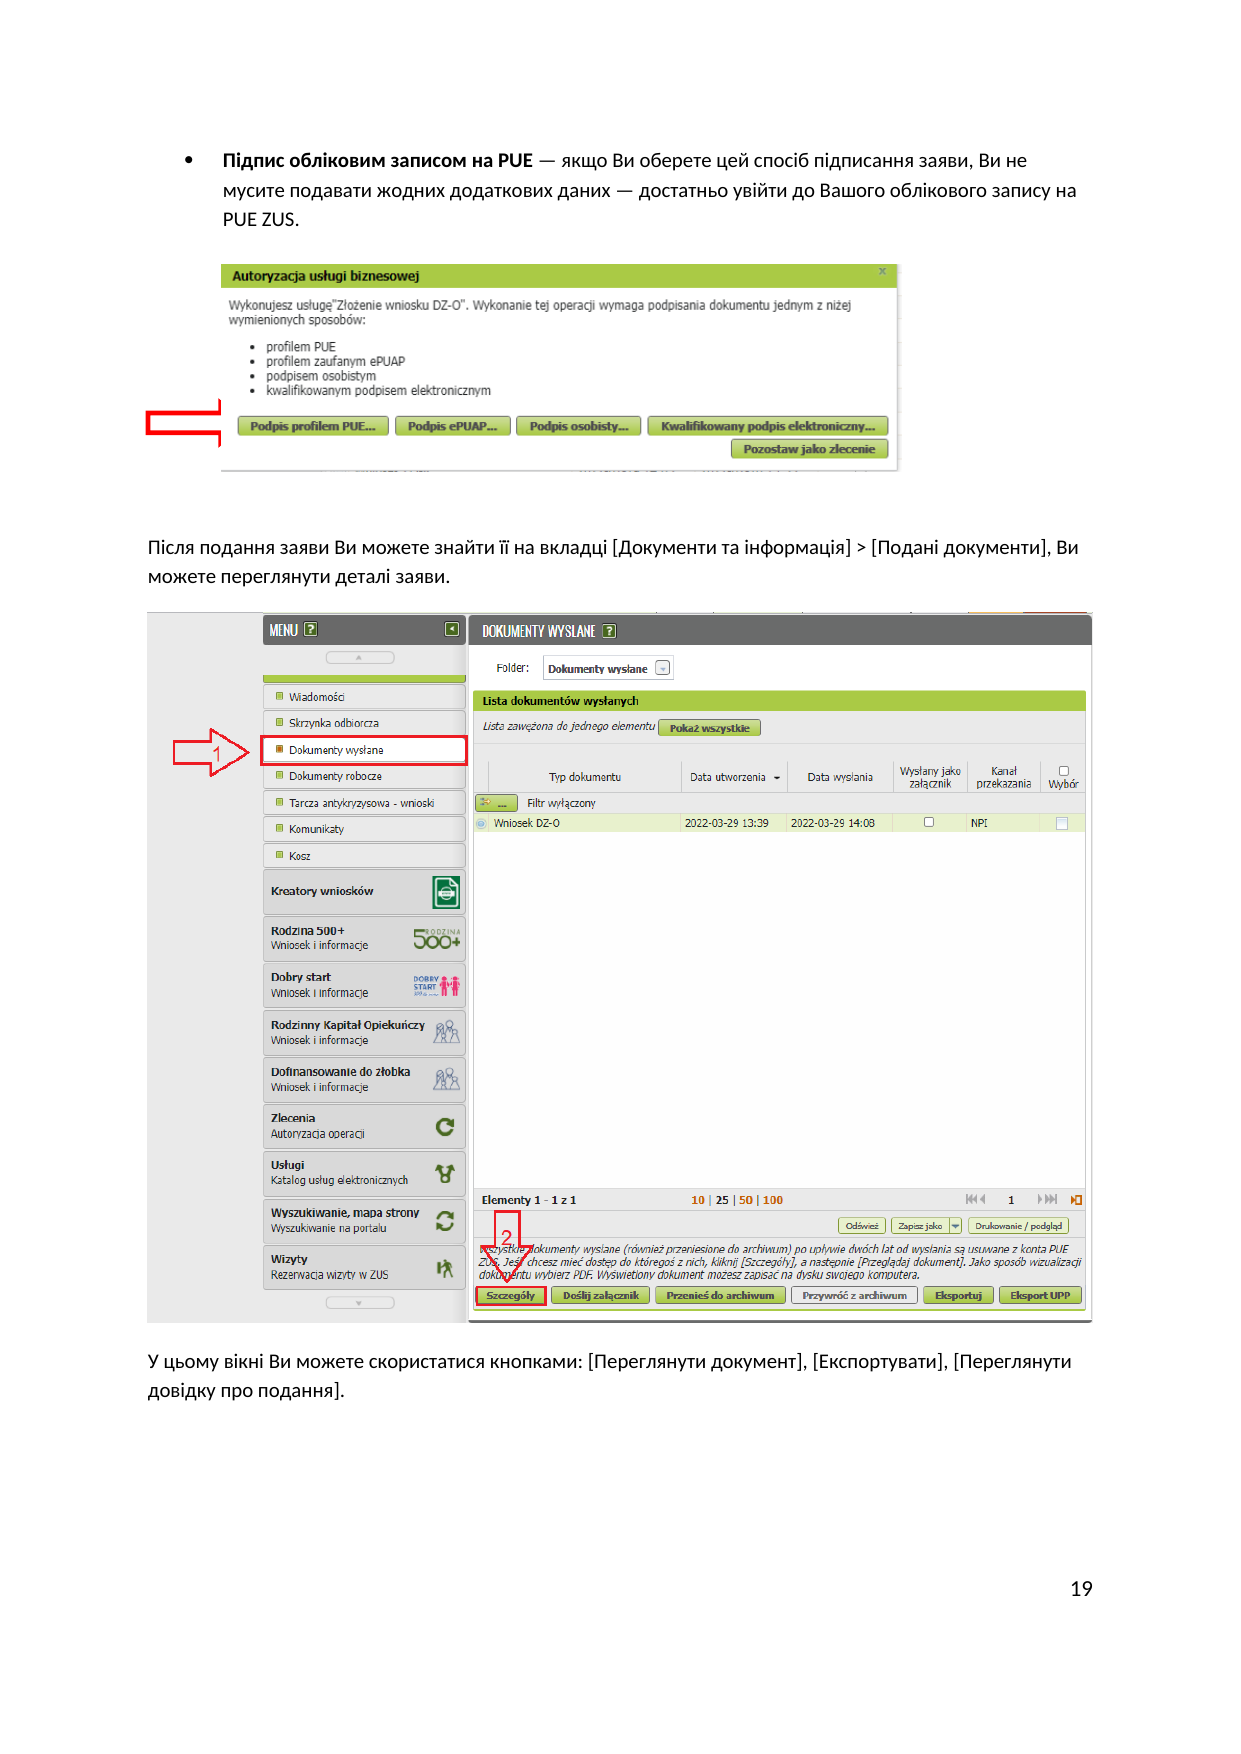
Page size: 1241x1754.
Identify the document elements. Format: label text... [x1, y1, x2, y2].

picture [147, 612, 1093, 1323]
text У цьому вікні Ви можете скористатися кнопками: [Переглянути документ], [Експортувати], [Переглянути довідку про подання]. [148, 1348, 1093, 1402]
list Підпис обліковим записом на PUE — якщо Ви оберете цей спосіб підписання заяви, Ви не мусите подавати жодних додаткових даних — достатньо увійти до Вашого облікового запису на PUE ZUS. [185, 148, 1093, 231]
picture [221, 264, 902, 472]
text Після подання заяви Ви можете знайти її на вкладці [Документи та інформація] > [Подані документи], Ви можете переглянути деталі заяви. [148, 534, 1093, 588]
